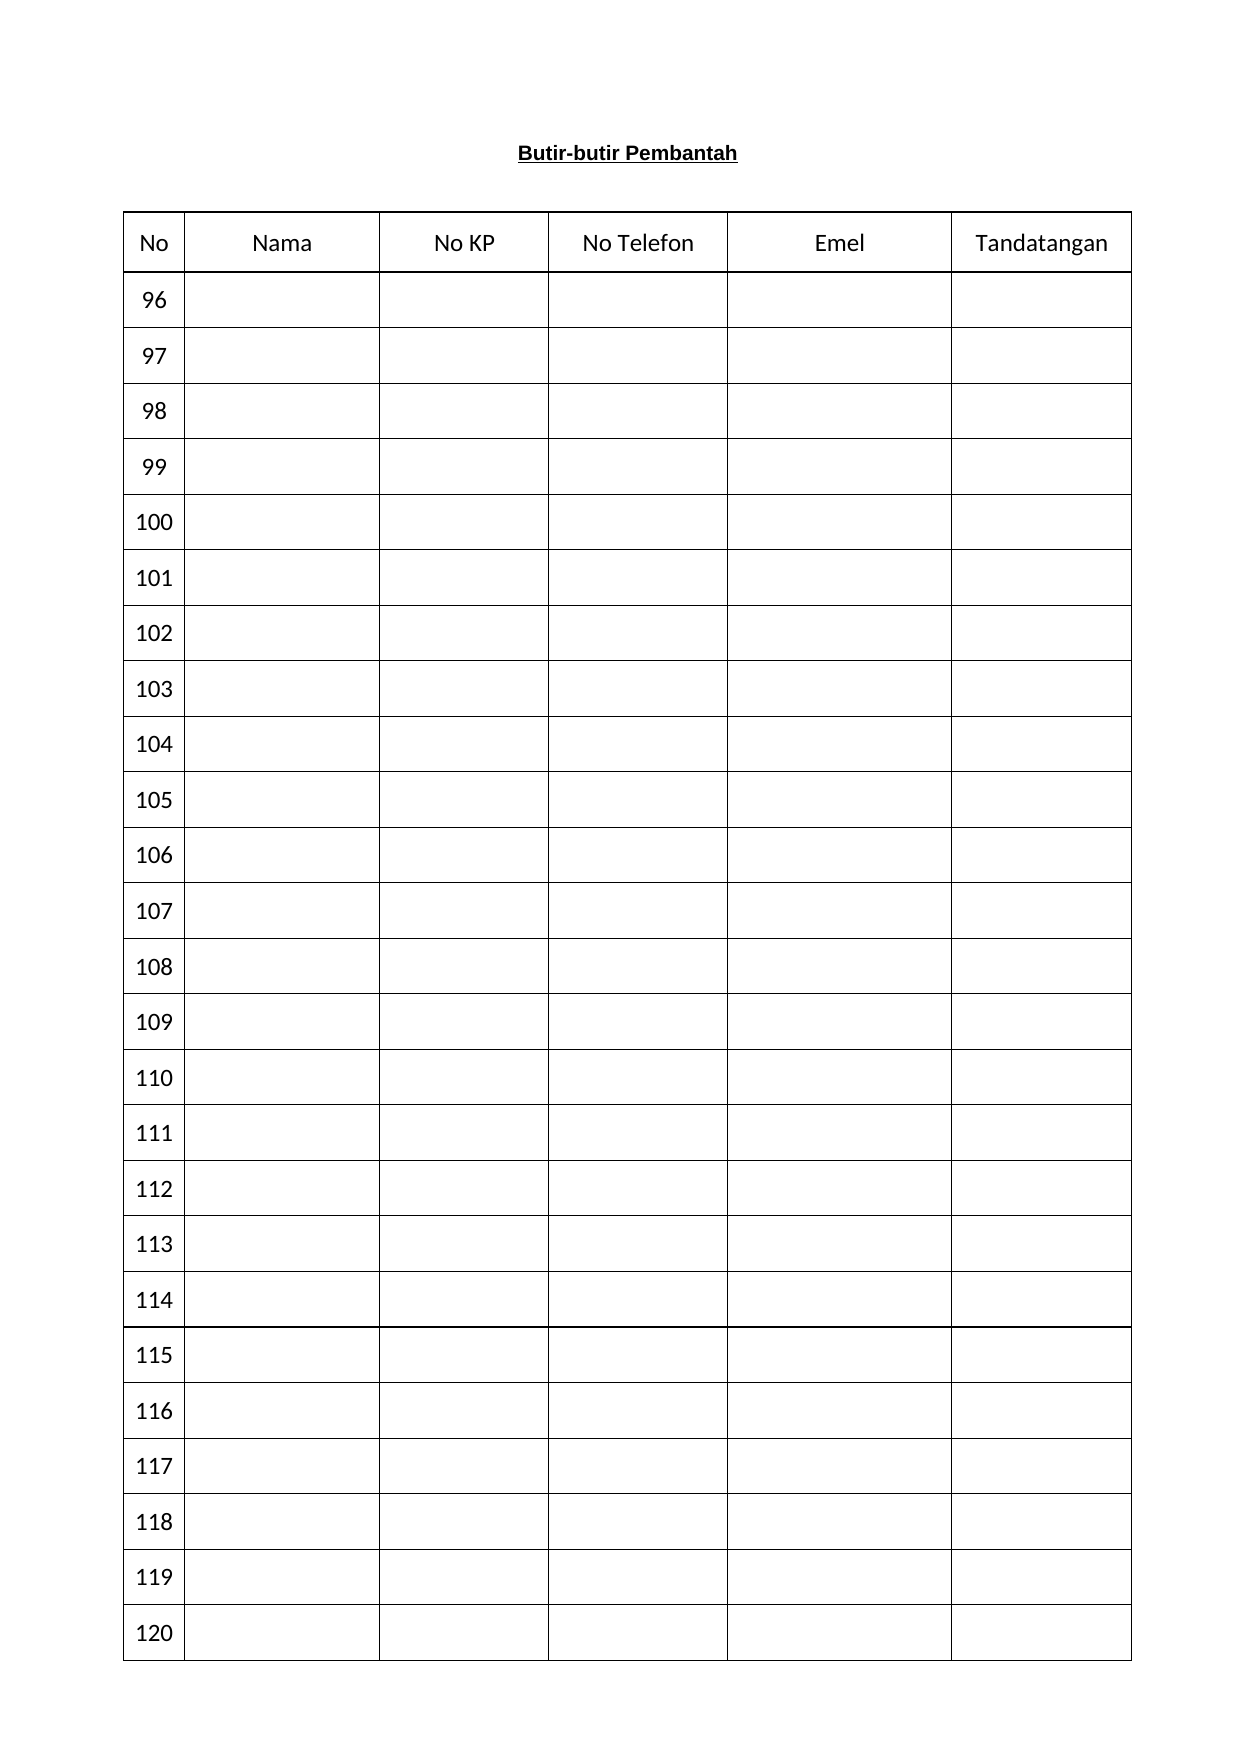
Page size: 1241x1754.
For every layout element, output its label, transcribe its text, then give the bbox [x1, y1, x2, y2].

table_cell [380, 273, 548, 327]
table_cell 118 [124, 1494, 184, 1548]
table_cell [380, 994, 548, 1049]
table_cell 109 [124, 994, 184, 1049]
table_cell [185, 1050, 379, 1104]
table_cell [952, 939, 1131, 993]
table_cell [728, 1272, 951, 1326]
table_cell [952, 550, 1131, 604]
table_cell [728, 772, 951, 827]
table_cell [728, 883, 951, 938]
table_cell [728, 828, 951, 882]
table_cell [380, 606, 548, 660]
table_cell [380, 1383, 548, 1437]
table_cell [549, 661, 727, 716]
table_cell [952, 772, 1131, 827]
table_cell [380, 384, 548, 438]
table_cell [952, 1328, 1131, 1382]
table_cell [380, 1105, 548, 1160]
table_cell 111 [124, 1105, 184, 1160]
table_cell [728, 1494, 951, 1548]
table_cell [952, 1216, 1131, 1271]
table_cell [185, 1439, 379, 1493]
table_cell [549, 1050, 727, 1104]
table_cell [380, 328, 548, 382]
table_cell [185, 550, 379, 604]
table_cell [185, 1605, 379, 1659]
table_header No Telefon [549, 213, 727, 271]
table_cell [952, 1605, 1131, 1659]
table_cell 99 [124, 439, 184, 493]
table_cell [549, 1439, 727, 1493]
table_cell [380, 661, 548, 716]
table_cell [380, 1272, 548, 1326]
table_cell [549, 1328, 727, 1382]
table_cell [185, 1494, 379, 1548]
table_cell [728, 1550, 951, 1604]
table_cell [185, 273, 379, 327]
table_cell [728, 1050, 951, 1104]
table_cell 101 [124, 550, 184, 604]
text Butir-butir Pembantah [135, 141, 1120, 164]
table_cell [380, 550, 548, 604]
table_cell [549, 550, 727, 604]
table_cell 103 [124, 661, 184, 716]
table_cell [728, 328, 951, 382]
table_cell [952, 495, 1131, 549]
table_header No [124, 213, 184, 271]
table_cell 116 [124, 1383, 184, 1437]
table_cell [185, 883, 379, 938]
table_cell [952, 661, 1131, 716]
table_cell [952, 1383, 1131, 1437]
table_header Tandatangan [952, 213, 1131, 271]
table_cell 102 [124, 606, 184, 660]
table_cell [185, 828, 379, 882]
table_cell [728, 994, 951, 1049]
table_cell [380, 439, 548, 493]
table_cell 104 [124, 717, 184, 771]
table_cell [549, 828, 727, 882]
table_cell 117 [124, 1439, 184, 1493]
table_cell [380, 1550, 548, 1604]
table_cell [728, 273, 951, 327]
table_cell [185, 328, 379, 382]
table_cell [185, 606, 379, 660]
table_cell [728, 550, 951, 604]
table_cell [185, 1161, 379, 1215]
table_cell [728, 717, 951, 771]
table_cell 119 [124, 1550, 184, 1604]
table_cell [380, 1605, 548, 1659]
table_cell [185, 772, 379, 827]
table_cell 108 [124, 939, 184, 993]
table_cell [549, 772, 727, 827]
table_cell [185, 717, 379, 771]
table_cell [380, 772, 548, 827]
table_cell [952, 828, 1131, 882]
table_cell [185, 1550, 379, 1604]
table_cell [185, 495, 379, 549]
table_cell [952, 1161, 1131, 1215]
table_cell [549, 439, 727, 493]
table_header Nama [185, 213, 379, 271]
table_cell [549, 883, 727, 938]
table_cell [549, 1494, 727, 1548]
table_cell [549, 1550, 727, 1604]
table_cell [380, 1161, 548, 1215]
table_cell [549, 606, 727, 660]
table_cell [380, 828, 548, 882]
table_cell [728, 661, 951, 716]
table_cell [185, 439, 379, 493]
table_cell [549, 939, 727, 993]
table_cell 107 [124, 883, 184, 938]
table_cell 96 [124, 273, 184, 327]
table_header Emel [728, 213, 951, 271]
table_cell [728, 1216, 951, 1271]
table_cell [185, 1328, 379, 1382]
table_cell [952, 717, 1131, 771]
table_cell [185, 1216, 379, 1271]
table_cell [380, 939, 548, 993]
table_cell [728, 1605, 951, 1659]
table_cell [952, 883, 1131, 938]
table_cell [952, 1439, 1131, 1493]
table_cell [728, 495, 951, 549]
table_cell [380, 1050, 548, 1104]
table_cell [728, 439, 951, 493]
table_cell 113 [124, 1216, 184, 1271]
table_cell [185, 994, 379, 1049]
table_cell 105 [124, 772, 184, 827]
table_cell [952, 1550, 1131, 1604]
table_header No KP [380, 213, 548, 271]
table_cell [380, 717, 548, 771]
table_cell [952, 328, 1131, 382]
table_cell 100 [124, 495, 184, 549]
table_cell [549, 273, 727, 327]
table_cell [185, 384, 379, 438]
table_cell [952, 1272, 1131, 1326]
table_cell [728, 939, 951, 993]
table_cell 115 [124, 1328, 184, 1382]
table_cell [549, 994, 727, 1049]
table_cell [549, 1105, 727, 1160]
table_cell 106 [124, 828, 184, 882]
table_cell [185, 1272, 379, 1326]
table_cell [952, 384, 1131, 438]
table_cell [952, 606, 1131, 660]
table_cell [380, 1328, 548, 1382]
table_cell [380, 1439, 548, 1493]
table_cell [185, 1105, 379, 1160]
table_cell [549, 1216, 727, 1271]
table_cell [549, 717, 727, 771]
table_cell [549, 495, 727, 549]
table_cell [380, 1216, 548, 1271]
table_cell [952, 439, 1131, 493]
table_cell [549, 1272, 727, 1326]
table_cell [549, 1383, 727, 1437]
table_cell 97 [124, 328, 184, 382]
table_cell 120 [124, 1605, 184, 1659]
table_cell [952, 1105, 1131, 1160]
table_cell [728, 384, 951, 438]
table_cell [549, 1605, 727, 1659]
table_cell [728, 1383, 951, 1437]
table_cell [380, 495, 548, 549]
table_cell [549, 328, 727, 382]
table_cell [952, 1050, 1131, 1104]
table_cell 112 [124, 1161, 184, 1215]
table_cell [952, 273, 1131, 327]
table_cell [380, 883, 548, 938]
table_cell [952, 994, 1131, 1049]
table_cell [728, 1161, 951, 1215]
table_cell 98 [124, 384, 184, 438]
table_cell [952, 1494, 1131, 1548]
table_cell [549, 384, 727, 438]
table_cell [549, 1161, 727, 1215]
table_cell [185, 939, 379, 993]
table_cell 110 [124, 1050, 184, 1104]
table_cell [185, 661, 379, 716]
table_cell [728, 606, 951, 660]
table_cell 114 [124, 1272, 184, 1326]
table_cell [728, 1439, 951, 1493]
table_cell [380, 1494, 548, 1548]
table_cell [185, 1383, 379, 1437]
table_cell [728, 1105, 951, 1160]
table_cell [728, 1328, 951, 1382]
